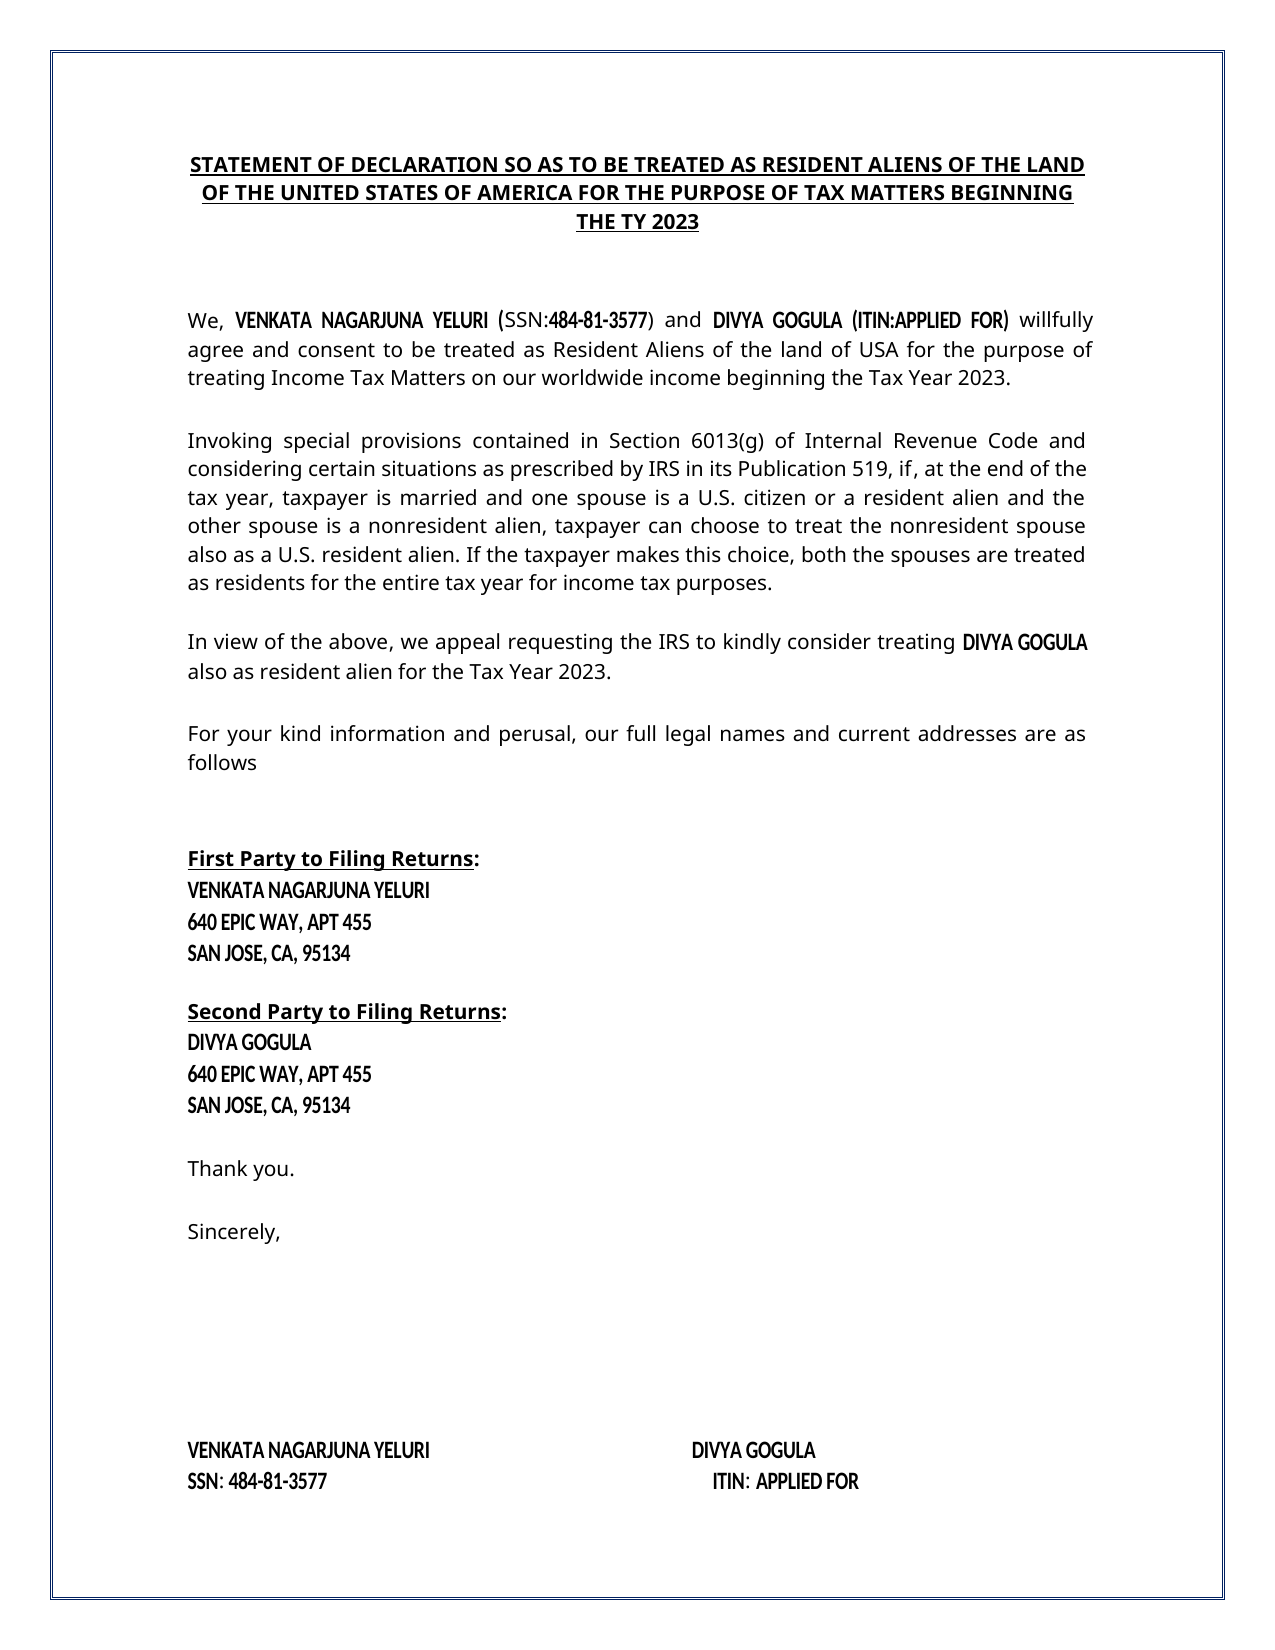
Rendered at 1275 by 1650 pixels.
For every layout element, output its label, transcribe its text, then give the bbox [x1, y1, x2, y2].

text Thank you. [187, 1154, 1087, 1183]
text VENKATA NAGARJUNA YELURI [187, 873, 1087, 905]
text SAN JOSE, CA, 95134 [187, 1088, 1087, 1120]
text For your kind information and perusal, our full legal names and current addresses are as follows [187, 719, 1087, 776]
text First Party to Filing Returns: [187, 844, 1087, 873]
text Sincerely, [187, 1217, 1087, 1245]
text Invoking special provisions contained in Section 6013(g) of Internal Revenue Code and considering certain situations as prescribed by IRS in its Publication 519, if, at the end of the tax year, taxpayer is married and one spouse is a U.S. citizen or a resident alien and the other spouse is a nonresident alien, taxpayer can choose to treat the nonresident spouse also as a U.S. resident alien. If the taxpayer makes this choice, both the spouses are treated as residents for the entire tax year for income tax purposes. [187, 426, 1087, 597]
text 640 EPIC WAY, APT 455 [187, 905, 1087, 936]
text STATEMENT OF DECLARATION SO AS TO BE TREATED AS RESIDENT ALIENS OF THE LAND OF THE UNITED STATES OF AMERICA FOR THE PURPOSE OF TAX MATTERS BEGINNING THE TY 2023 [187, 150, 1087, 235]
text VENKATA NAGARJUNA YELURI DIVYA GOGULA [187, 1433, 1087, 1464]
text DIVYA GOGULA [187, 1025, 1087, 1057]
text Second Party to Filing Returns: [187, 997, 1087, 1025]
text SAN JOSE, CA, 95134 [187, 936, 1087, 968]
text In view of the above, we appeal requesting the IRS to kindly consider treating DIVYA GOGULA also as resident alien for the Tax Year 2023. [187, 625, 1087, 686]
text 640 EPIC WAY, APT 455 [187, 1057, 1087, 1088]
text SSN: 484-81-3577 ITIN: APPLIED FOR [187, 1464, 1093, 1496]
text We, VENKATA NAGARJUNA YELURI (SSN:484-81-3577) and DIVYA GOGULA (ITIN:APPLIED FOR) willfully agree and consent to be treated as Resident Aliens of the land of USA for the purpose of treating Income Tax Matters on our worldwide income beginning the Tax Year 2023. [187, 303, 1093, 392]
